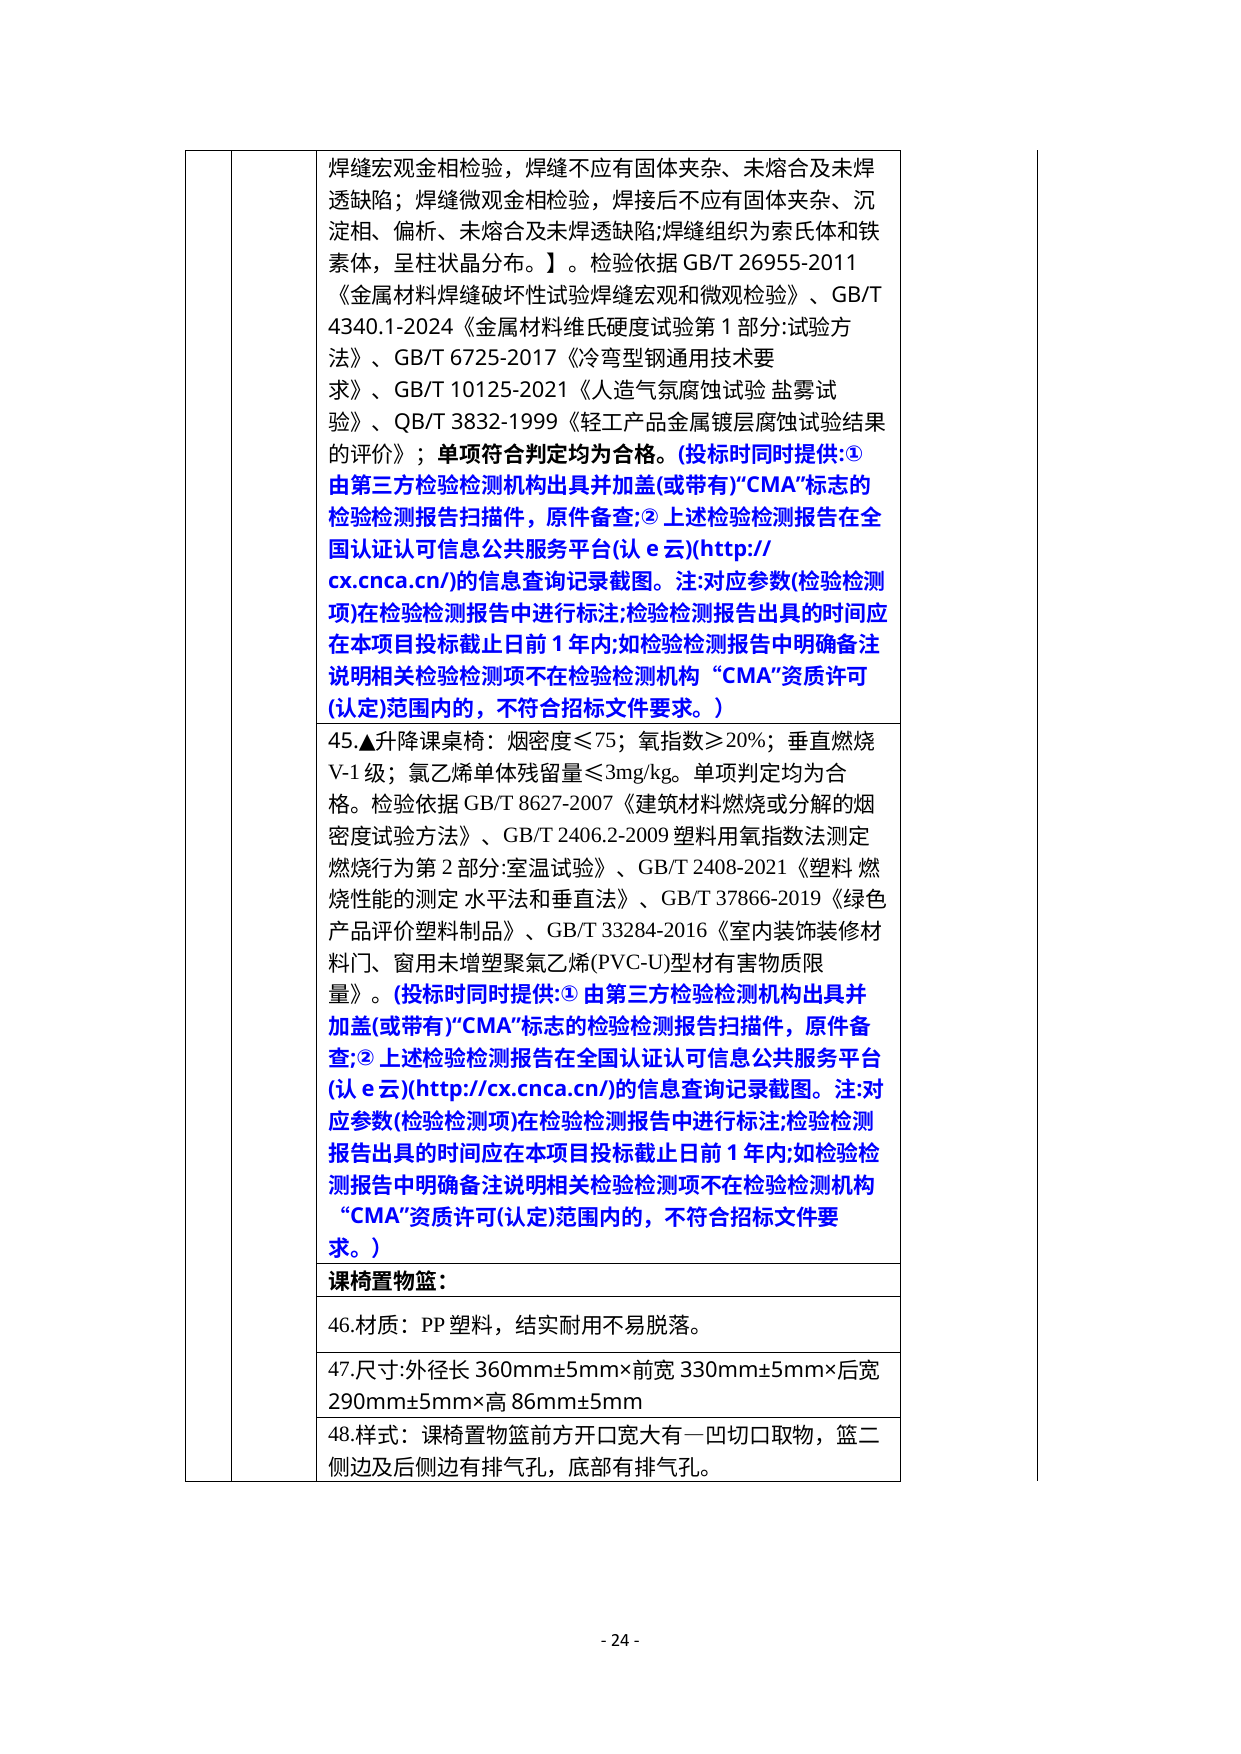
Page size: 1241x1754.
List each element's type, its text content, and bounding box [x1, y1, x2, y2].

table_cell 45.▲升降课桌椅：烟密度≤75；氧指数≥20%；垂直燃烧V-1级；氯乙烯单体残留量≤3mg/kg。单项判定均为合格。检验依据GB/T 8627-2007《建筑材料燃烧或分解的烟密度试验方法》、GB/T 2406.2-2009塑料用氧指数法测定燃烧行为第2部分:室温试验》、GB/T 2408-2021《塑料 燃烧性能的测定 水平法和垂直法》、GB/T 37866-2019《绿色产品评价塑料制品》、GB/T 33284-2016《室内装饰装修材料门、窗用未增塑聚氣乙烯(PVC-U)型材有害物质限量》。(投标时同时提供:①由第三方检验检测机构出具并加盖(或带有)“CMA”标志的检验检测报告扫描件，原件备查;②上述检验检测报告在全国认证认可信息公共服务平台(认e云)(http://cx.cnca.cn/)的信息査询记录截图。注:对应参数(检验检测项)在检验检测报告中进行标注;检验检测报告出具的时间应在本项目投标截止日前1年内;如检验检测报告中明确备注说明相关检验检测项不在检验检测机构“CMA”资质许可(认定)范围内的，不符合招标文件要求。） [317, 724, 900, 1263]
table_cell 47.尺寸:外径长360mm±5mm×前宽330mm±5mm×后宽290mm±5mm×高86mm±5mm [317, 1353, 900, 1417]
table_cell 48.样式：课椅置物篮前方开口宽大有—凹切口取物，篮二侧边及后侧边有排气孔，底部有排气孔。 [317, 1418, 900, 1481]
table_cell 课椅置物篮： [317, 1264, 900, 1296]
table_cell 46.材质：PP塑料，结实耐用不易脱落。 [317, 1297, 900, 1352]
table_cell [317, 151, 900, 723]
